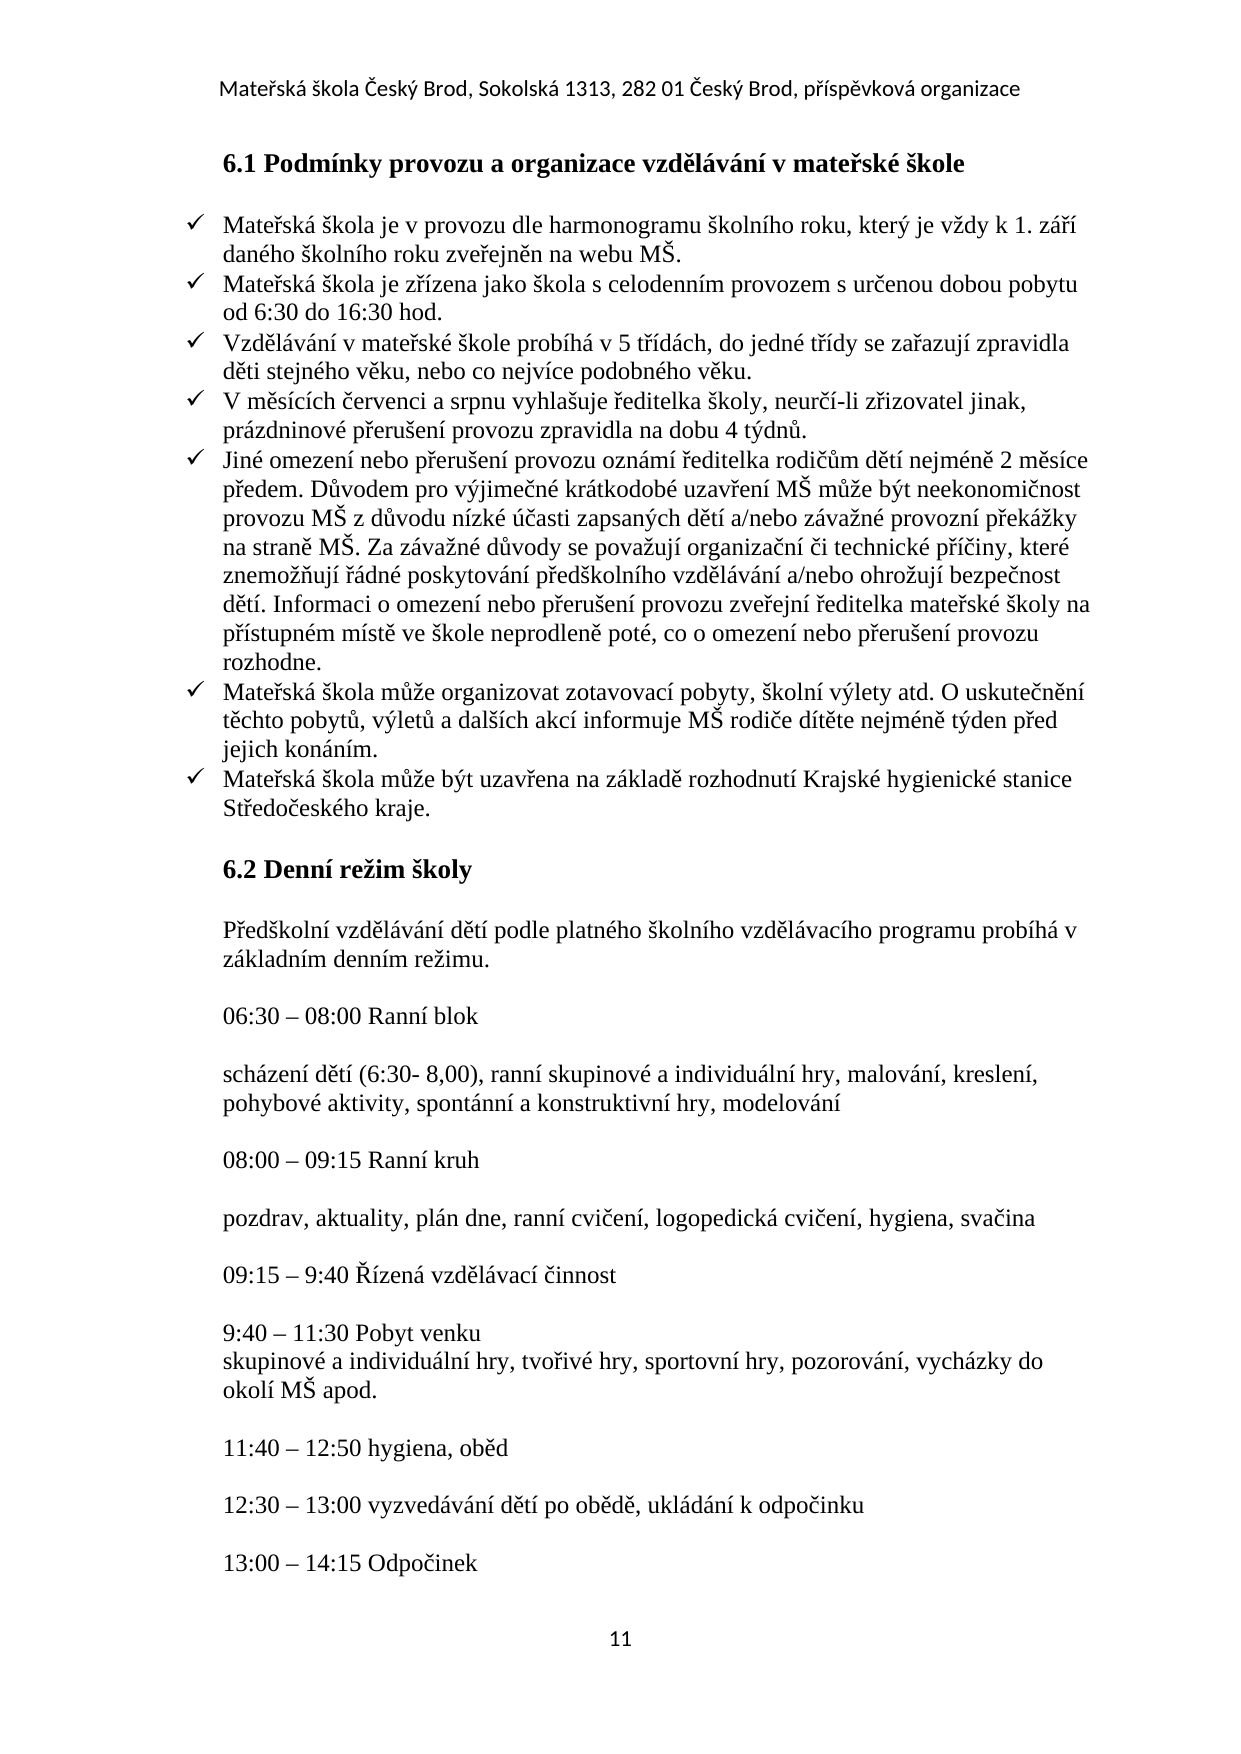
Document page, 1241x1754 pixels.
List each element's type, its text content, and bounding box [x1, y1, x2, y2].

text 06:30 – 08:00 Ranní blok [223, 1001, 1093, 1030]
text 12:30 – 13:00 vyzvedávání dětí po obědě, ukládání k odpočinku [223, 1490, 1093, 1519]
text 9:40 – 11:30 Pobyt venku [223, 1318, 1093, 1346]
list Mateřská škola je v provozu dle harmonogramu školního roku, který je vždy k 1. září daného školního roku zveřejněn na webu MŠ. [185, 210, 1093, 267]
list Mateřská škola je zřízena jako škola s celodenním provozem s určenou dobou pobytu od 6:30 do 16:30 hod. [185, 269, 1093, 326]
list V měsících červenci a srpnu vyhlašuje ředitelka školy, neurčí-li zřizovatel jinak, prázdninové přerušení provozu zpravidla na dobu 4 týdnů. [185, 386, 1093, 444]
list Jiné omezení nebo přerušení provozu oznámí ředitelka rodičům dětí nejméně 2 měsíce předem. Důvodem pro výjimečné krátkodobé uzavření MŠ může být neekonomičnost provozu MŠ z důvodu nízké účasti zapsaných dětí a/nebo závažné provozní překážky na straně MŠ. Za závažné důvody se považují organizační či technické příčiny, které znemožňují řádné poskytování předškolního vzdělávání a/nebo ohrožují bezpečnost dětí. Informaci o omezení nebo přerušení provozu zveřejní ředitelka mateřské školy na přístupném místě ve škole neprodleně poté, co o omezení nebo přerušení provozu rozhodne. [185, 445, 1093, 675]
list Mateřská škola může organizovat zotavovací pobyty, školní výlety atd. O uskutečnění těchto pobytů, výletů a dalších akcí informuje MŠ rodiče dítěte nejméně týden před jejich konáním. [185, 677, 1093, 763]
text 6.1 Podmínky provozu a organizace vzdělávání v mateřské škole [223, 148, 1093, 179]
list Mateřská škola může být uzavřena na základě rozhodnutí Krajské hygienické stanice Středočeského kraje. [185, 764, 1093, 822]
text scházení dětí (6:30- 8,00), ranní skupinové a individuální hry, malování, kreslení, pohybové aktivity, spontánní a konstruktivní hry, modelování [223, 1059, 1093, 1116]
text Předškolní vzdělávání dětí podle platného školního vzdělávacího programu probíhá v základním denním režimu. [223, 915, 1093, 973]
text skupinové a individuální hry, tvořivé hry, sportovní hry, pozorování, vycházky do okolí MŠ apod. [223, 1346, 1093, 1404]
text 09:15 – 9:40 Řízená vzdělávací činnost [223, 1260, 1093, 1289]
text pozdrav, aktuality, plán dne, ranní cvičení, logopedická cvičení, hygiena, svačina [223, 1203, 1093, 1231]
list Vzdělávání v mateřské škole probíhá v 5 třídách, do jedné třídy se zařazují zpravidla děti stejného věku, nebo co nejvíce podobného věku. [185, 328, 1093, 385]
text 11:40 – 12:50 hygiena, oběd [223, 1433, 1093, 1461]
text 08:00 – 09:15 Ranní kruh [223, 1145, 1093, 1174]
text 6.2 Denní režim školy [223, 853, 1093, 884]
list 13:00 – 14:15 Odpočinek [223, 1548, 1093, 1576]
